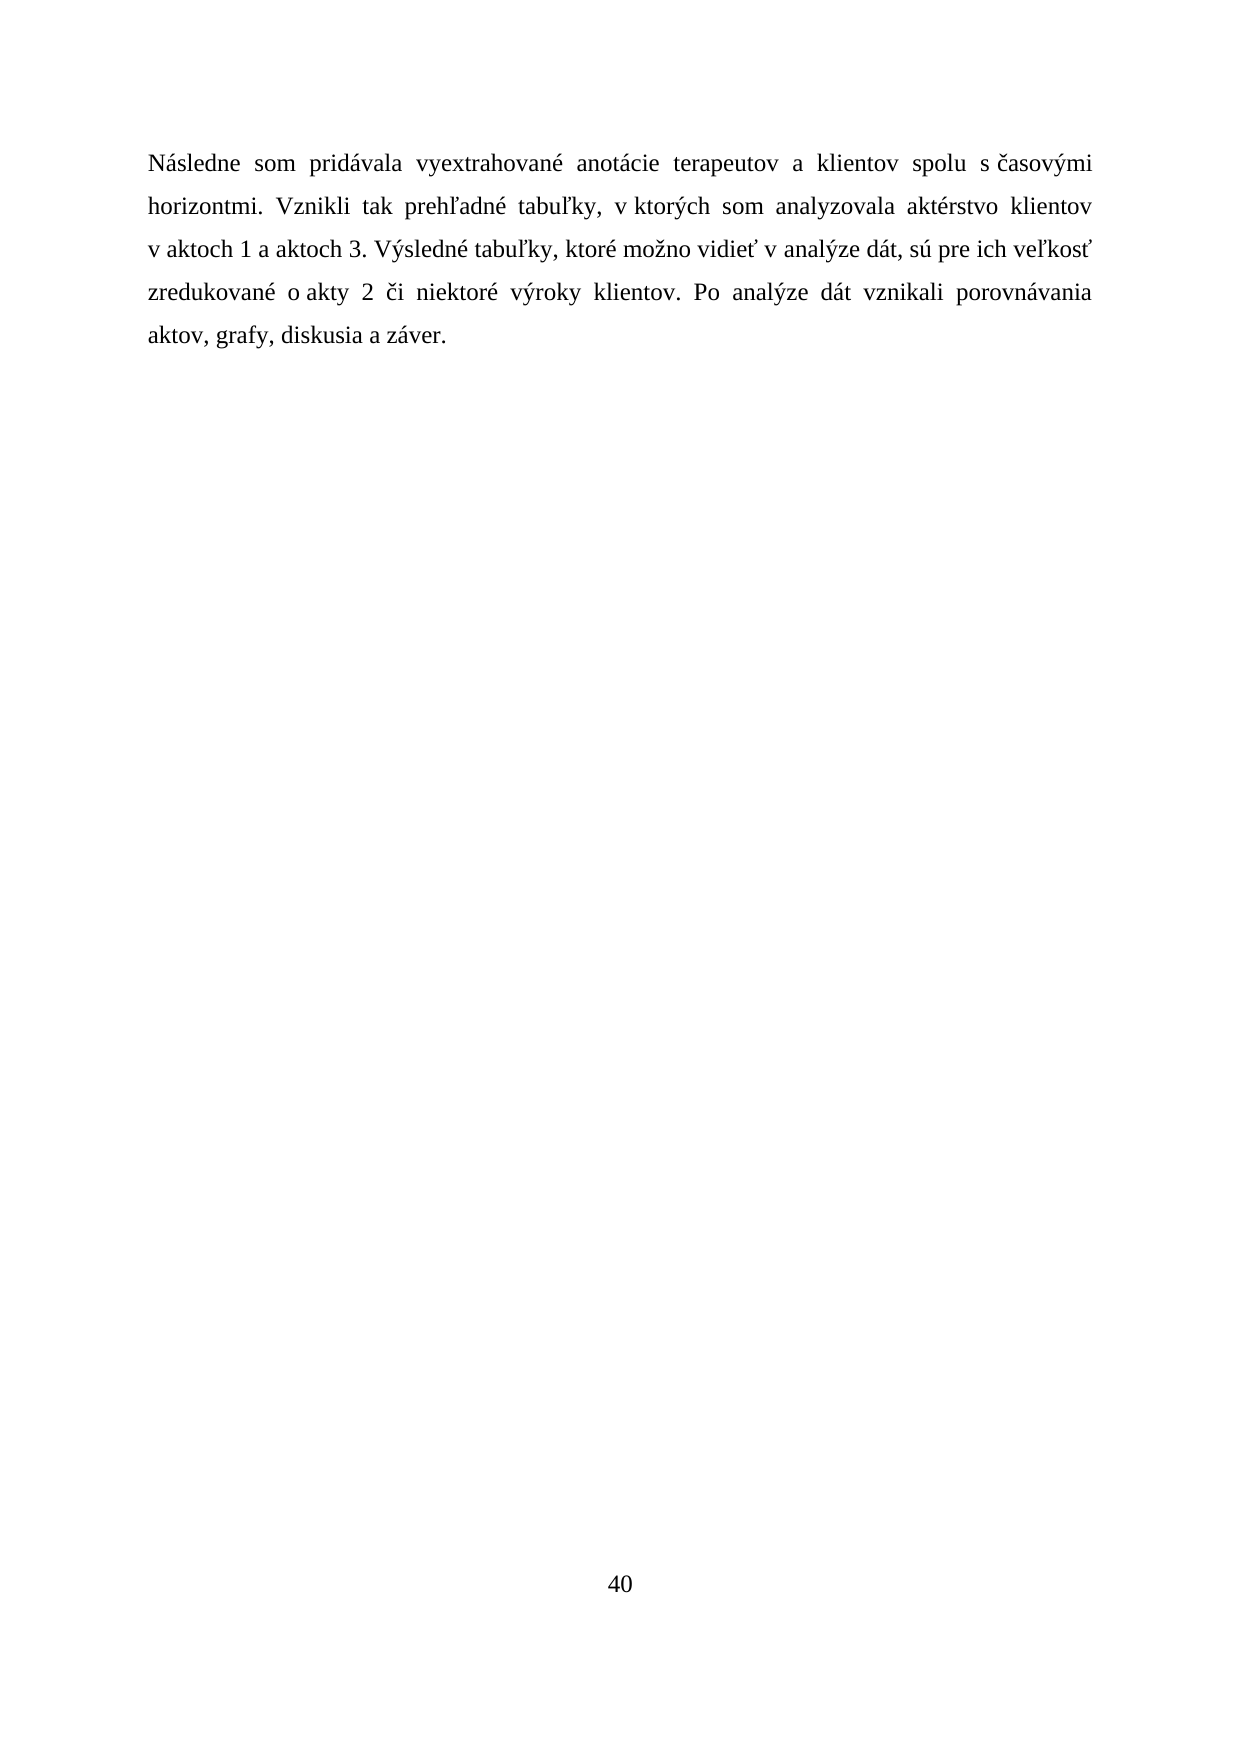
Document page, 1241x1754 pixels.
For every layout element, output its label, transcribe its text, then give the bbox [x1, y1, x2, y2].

text Následne som pridávala vyextrahované anotácie terapeutov a klientov spolu s časovými horizontmi. Vznikli tak prehľadné tabuľky, v ktorých som analyzovala aktérstvo klientov v aktoch 1 a aktoch 3. Výsledné tabuľky, ktoré možno vidieť v analýze dát, sú pre ich veľkosť zredukované o akty 2 či niektoré výroky klientov. Po analýze dát vznikali porovnávania aktov, grafy, diskusia a záver. [148, 148, 1093, 349]
